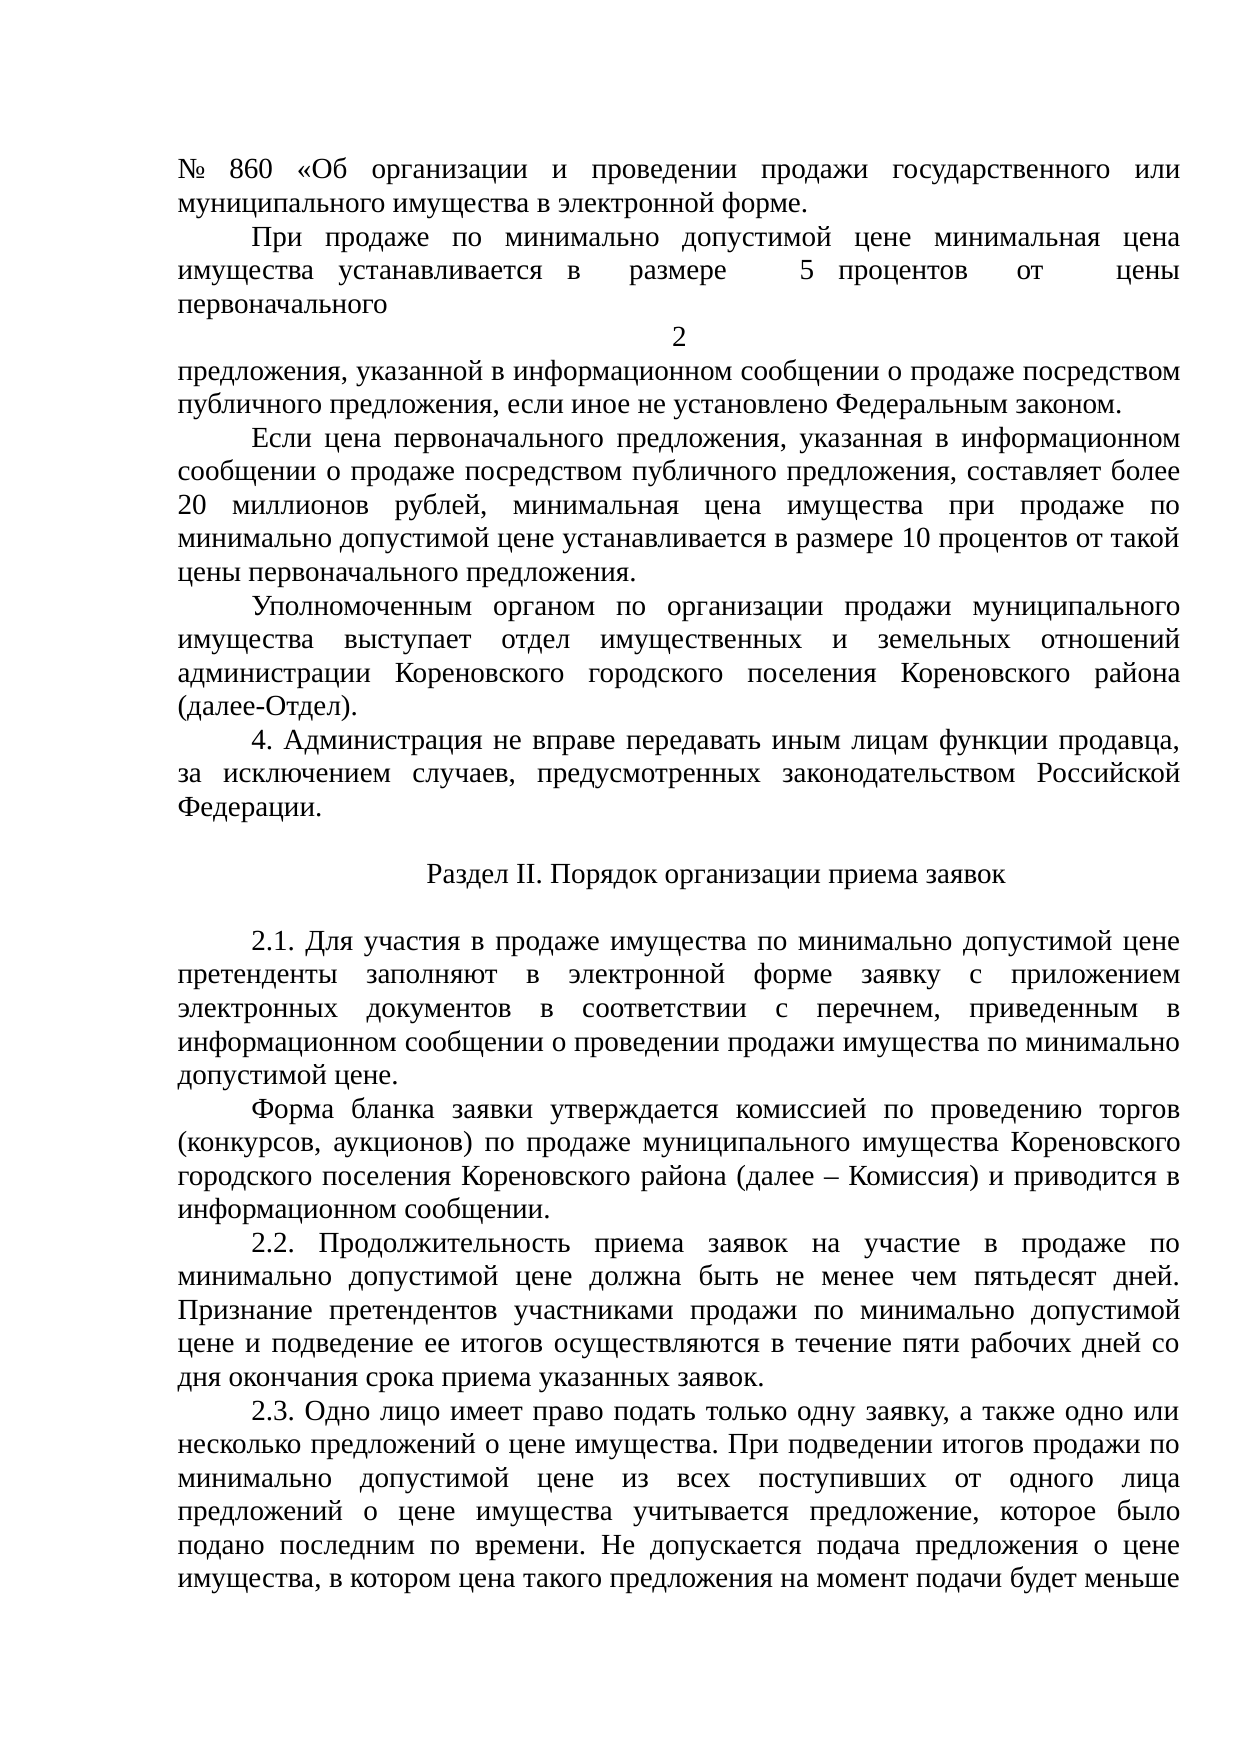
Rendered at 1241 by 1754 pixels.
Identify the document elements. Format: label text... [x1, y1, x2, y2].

text 4. Администрация не вправе передавать иным лицам функции продавца, за исключением случаев, предусмотренных законодательством Российской Федерации. [177, 722, 1181, 822]
text 2.1. Для участия в продаже имущества по минимально допустимой цене претенденты заполняют в электронной форме заявку с приложением электронных документов в соответствии с перечнем, приведенным в информационном сообщении о проведении продажи имущества по минимально допустимой цене. [177, 923, 1181, 1091]
text Если цена первоначального предложения, указанная в информационном сообщении о продаже посредством публичного предложения, составляет более 20 миллионов рублей, минимальная цена имущества при продаже по минимально допустимой цене устанавливается в размере 10 процентов от такой цены первоначального предложения. [177, 420, 1181, 588]
text Уполномоченным органом по организации продажи муниципального имущества выступает отдел имущественных и земельных отношений администрации Кореновского городского поселения Кореновского района (далее-Отдел). [177, 588, 1181, 722]
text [177, 1393, 1181, 1594]
text При продаже по минимально допустимой цене минимальная цена имущества устанавливается в размере 5 процентов от цены первоначального [177, 219, 1181, 319]
text предложения, указанной в информационном сообщении о продаже посредством публичного предложения, если иное не установлено Федеральным законом. [177, 353, 1181, 420]
text 2 [177, 319, 1181, 353]
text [177, 152, 1181, 219]
text Раздел II. Порядок организации приема заявок [177, 856, 1181, 889]
text 2.2. Продолжительность приема заявок на участие в продаже по минимально допустимой цене должна быть не менее чем пятьдесят дней. Признание претендентов участниками продажи по минимально допустимой цене и подведение ее итогов осуществляются в течение пяти рабочих дней со дня окончания срока приема указанных заявок. [177, 1225, 1181, 1393]
text Форма бланка заявки утверждается комиссией по проведению торгов (конкурсов, аукционов) по продаже муниципального имущества Кореновского городского поселения Кореновского района (далее – Комиссия) и приводится в информационном сообщении. [177, 1091, 1181, 1225]
